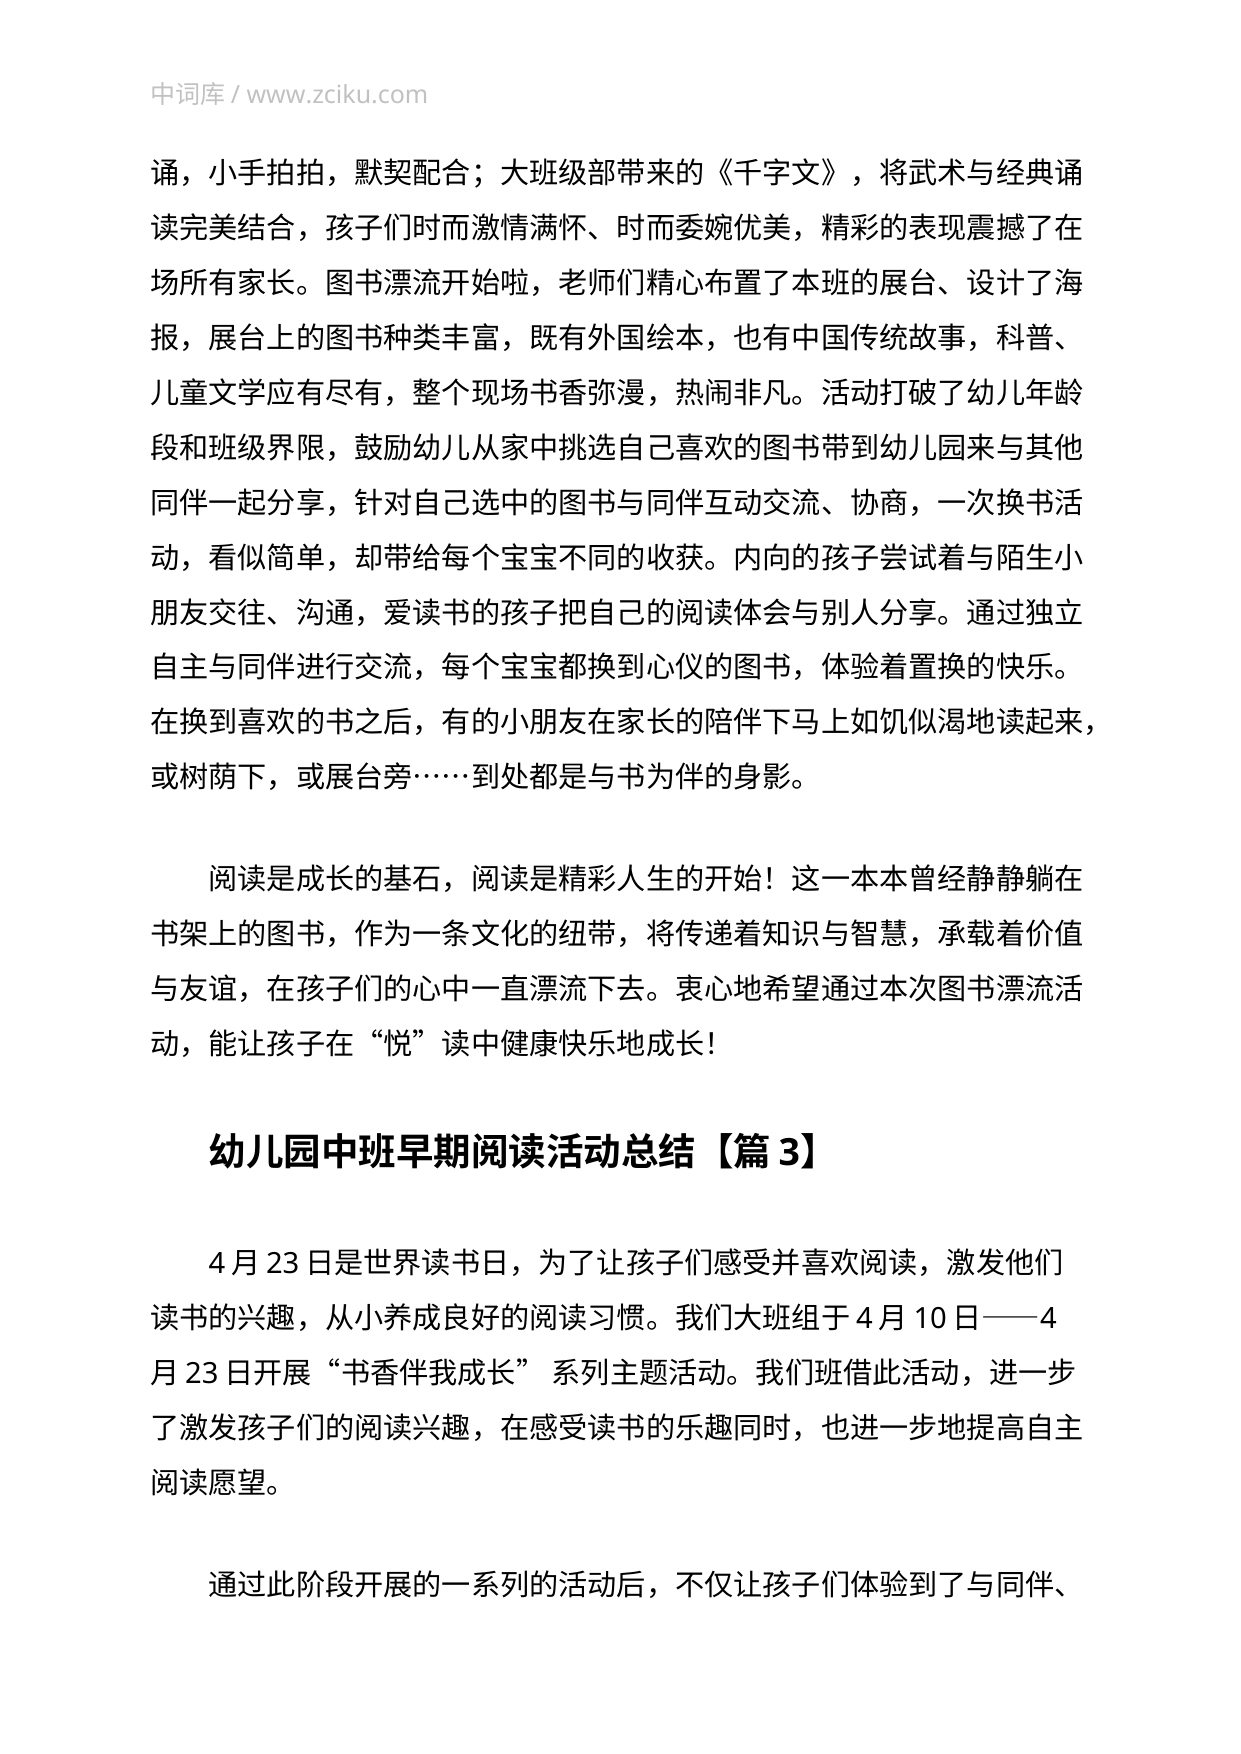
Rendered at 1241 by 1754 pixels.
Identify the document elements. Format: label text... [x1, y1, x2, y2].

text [150, 1561, 1090, 1604]
text 阅读是成长的基石，阅读是精彩人生的开始！这一本本曾经静静躺在书架上的图书，作为一条文化的纽带，将传递着知识与智慧，承载着价值与友谊，在孩子们的心中一直漂流下去。衷心地希望通过本次图书漂流活动，能让孩子在“悦”读中健康快乐地成长！ [150, 856, 1090, 1063]
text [150, 150, 1090, 796]
text 幼儿园中班早期阅读活动总结【篇3】 [150, 1122, 1090, 1177]
text 4月23日是世界读书日，为了让孩子们感受并喜欢阅读，激发他们读书的兴趣，从小养成良好的阅读习惯。我们大班组于4月10日——4月23日开展“书香伴我成长” 系列主题活动。我们班借此活动，进一步了激发孩子们的阅读兴趣，在感受读书的乐趣同时，也进一步地提高自主阅读愿望。 [150, 1240, 1090, 1502]
